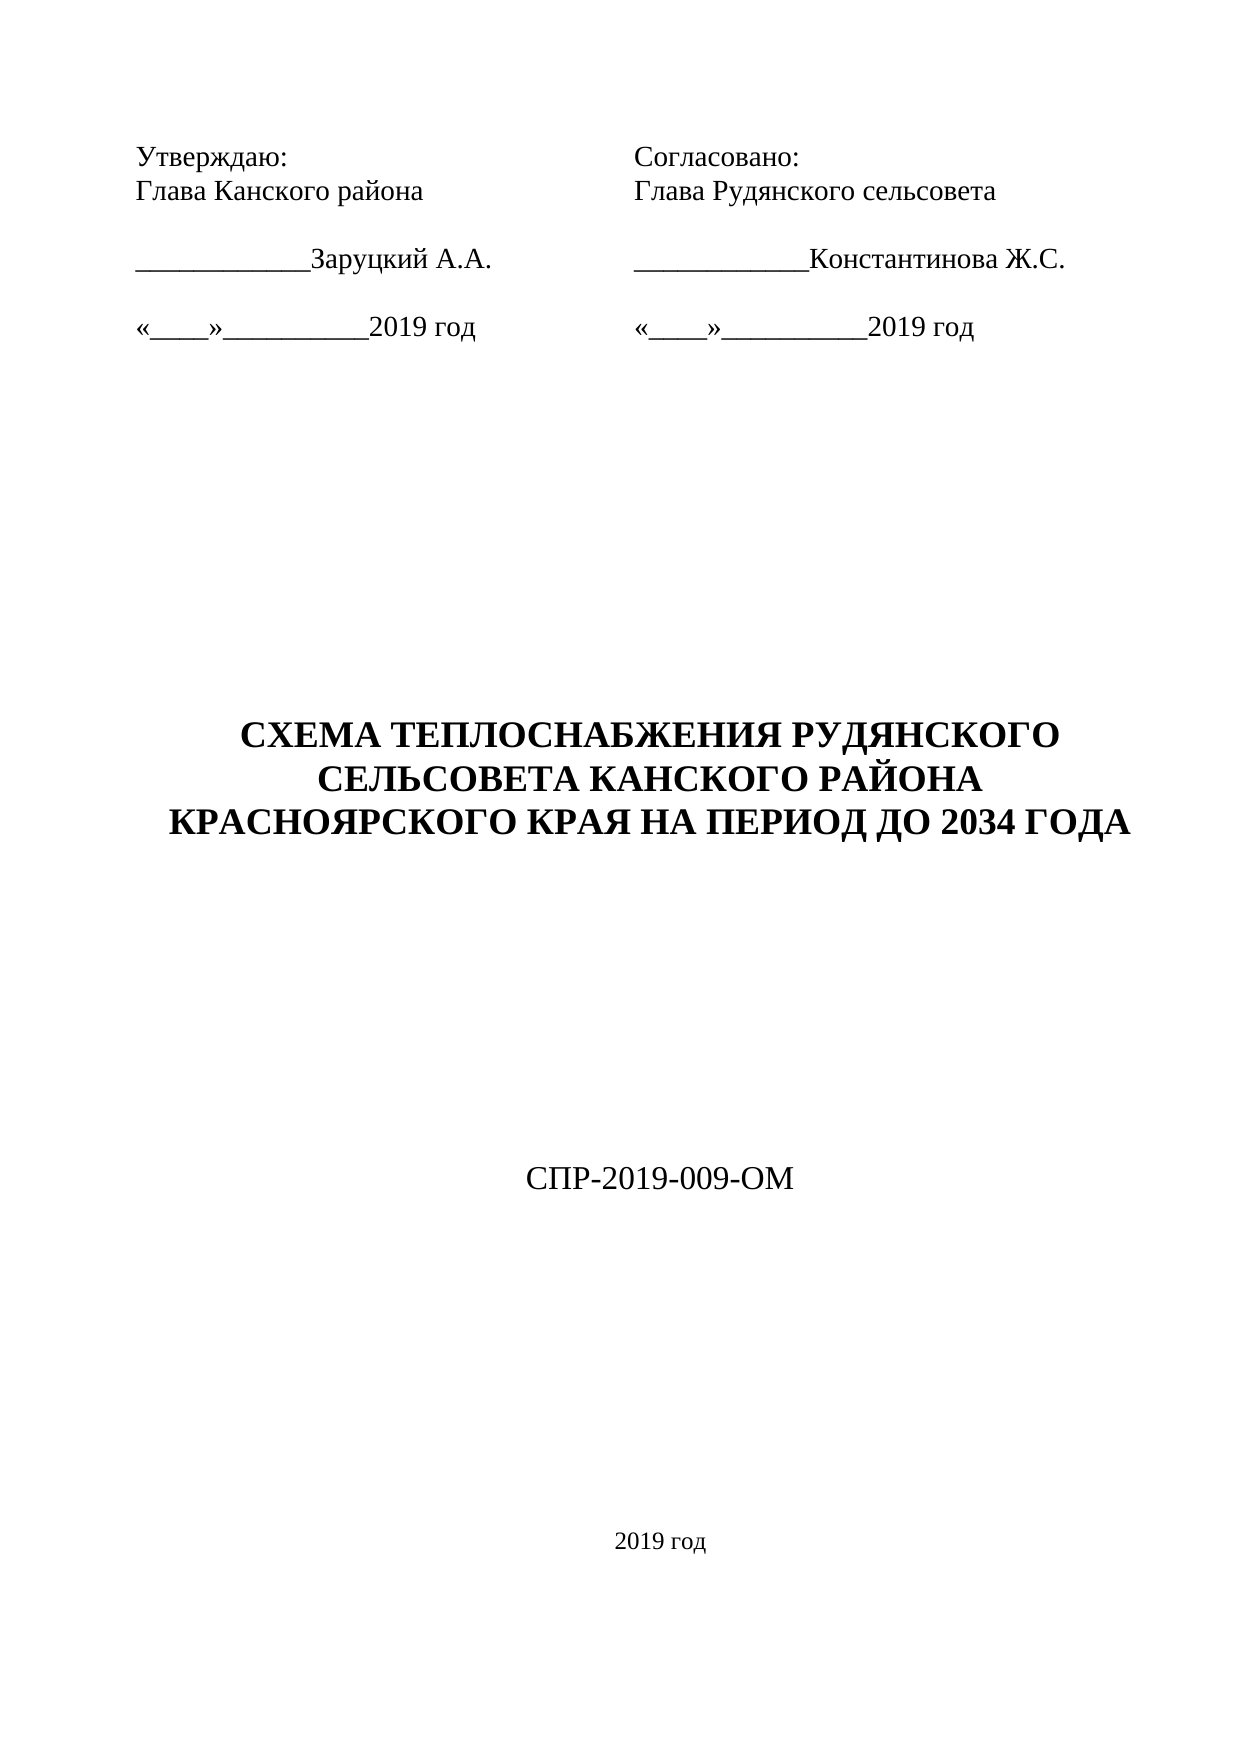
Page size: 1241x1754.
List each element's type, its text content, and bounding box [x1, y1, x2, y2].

text 2019 год [417, 1526, 903, 1555]
text СПР-2019-009-ОМ [417, 1158, 903, 1197]
table_header Утверждаю: Глава Канского района ____________Заруцкий А.А. «____»__________2019 год [124, 139, 623, 377]
text СХЕМА ТЕПЛОСНАБЖЕНИЯ РУДЯНСКОГО СЕЛЬСОВЕТА КАНСКОГО РАЙОНА КРАСНОЯРСКОГО КРАЯ НА ПЕРИОД ДО 2034 ГОДА [167, 713, 1133, 842]
table_header Согласовано: Глава Рудянского сельсовета ____________Константинова Ж.С. «____»__________2019 год [623, 139, 1139, 377]
